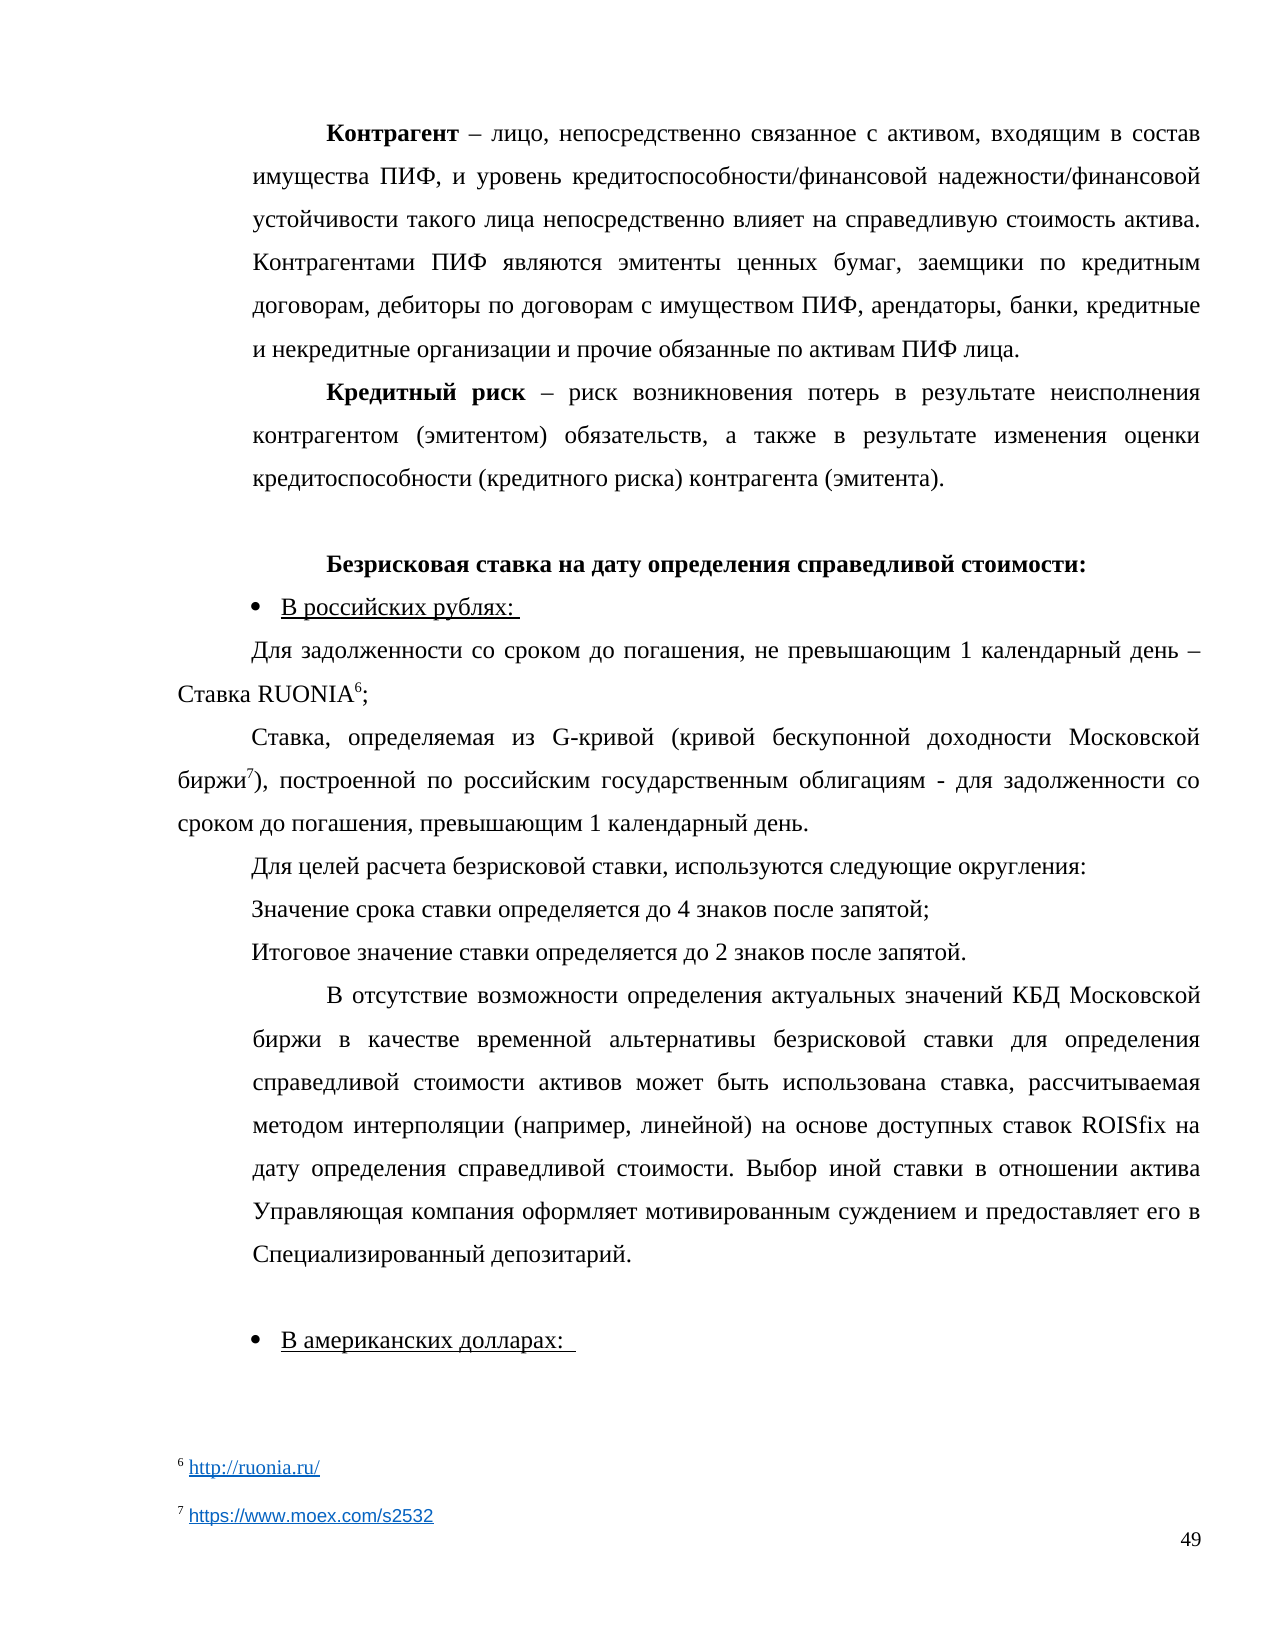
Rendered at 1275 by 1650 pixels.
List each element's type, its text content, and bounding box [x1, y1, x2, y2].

list В российских рублях: [177, 592, 1201, 621]
text Контрагент – лицо, непосредственно связанное с активом, входящим в состав имущества ПИФ, и уровень кредитоспособности/финансовой надежности/финансовой устойчивости такого лица непосредственно влияет на справедливую стоимость актива. Контрагентами ПИФ являются эмитенты ценных бумаг, заемщики по кредитным договорам, дебиторы по договорам с имуществом ПИФ, арендаторы, банки, кредитные и некредитные организации и прочие обязанные по активам ПИФ лица. [252, 118, 1201, 362]
text Безрисковая ставка на дату определения справедливой стоимости: [252, 549, 1201, 578]
text Кредитный риск – риск возникновения потерь в результате неисполнения контрагентом (эмитентом) обязательств, а также в результате изменения оценки кредитоспособности (кредитного риска) контрагента (эмитента). [252, 377, 1201, 492]
list В американских долларах: [177, 1326, 1201, 1354]
list Для задолженности со сроком до погашения, не превышающим 1 календарный день – Cтавка RUONIA; [177, 636, 1201, 707]
list Для целей расчета безрисковой ставки, используются следующие округления: [177, 851, 1201, 880]
list Итоговое значение ставки определяется до 2 знаков после запятой. [177, 937, 1201, 966]
list Ставка, определяемая из G-кривой (кривой бескупонной доходности Московской биржи), построенной по российским государственным облигациям - для задолженности со сроком до погашения, превышающим 1 календарный день. [177, 722, 1201, 837]
list Значение срока ставки определяется до 4 знаков после запятой; [177, 894, 1201, 923]
text В отсутствие возможности определения актуальных значений КБД Московской биржи в качестве временной альтернативы безрисковой ставки для определения справедливой стоимости активов может быть использована ставка, рассчитываемая методом интерполяции (например, линейной) на основе доступных ставок ROISfix на дату определения справедливой стоимости. Выбор иной ставки в отношении актива Управляющая компания оформляет мотивированным суждением и предоставляет его в Специализированный депозитарий. [252, 981, 1201, 1268]
